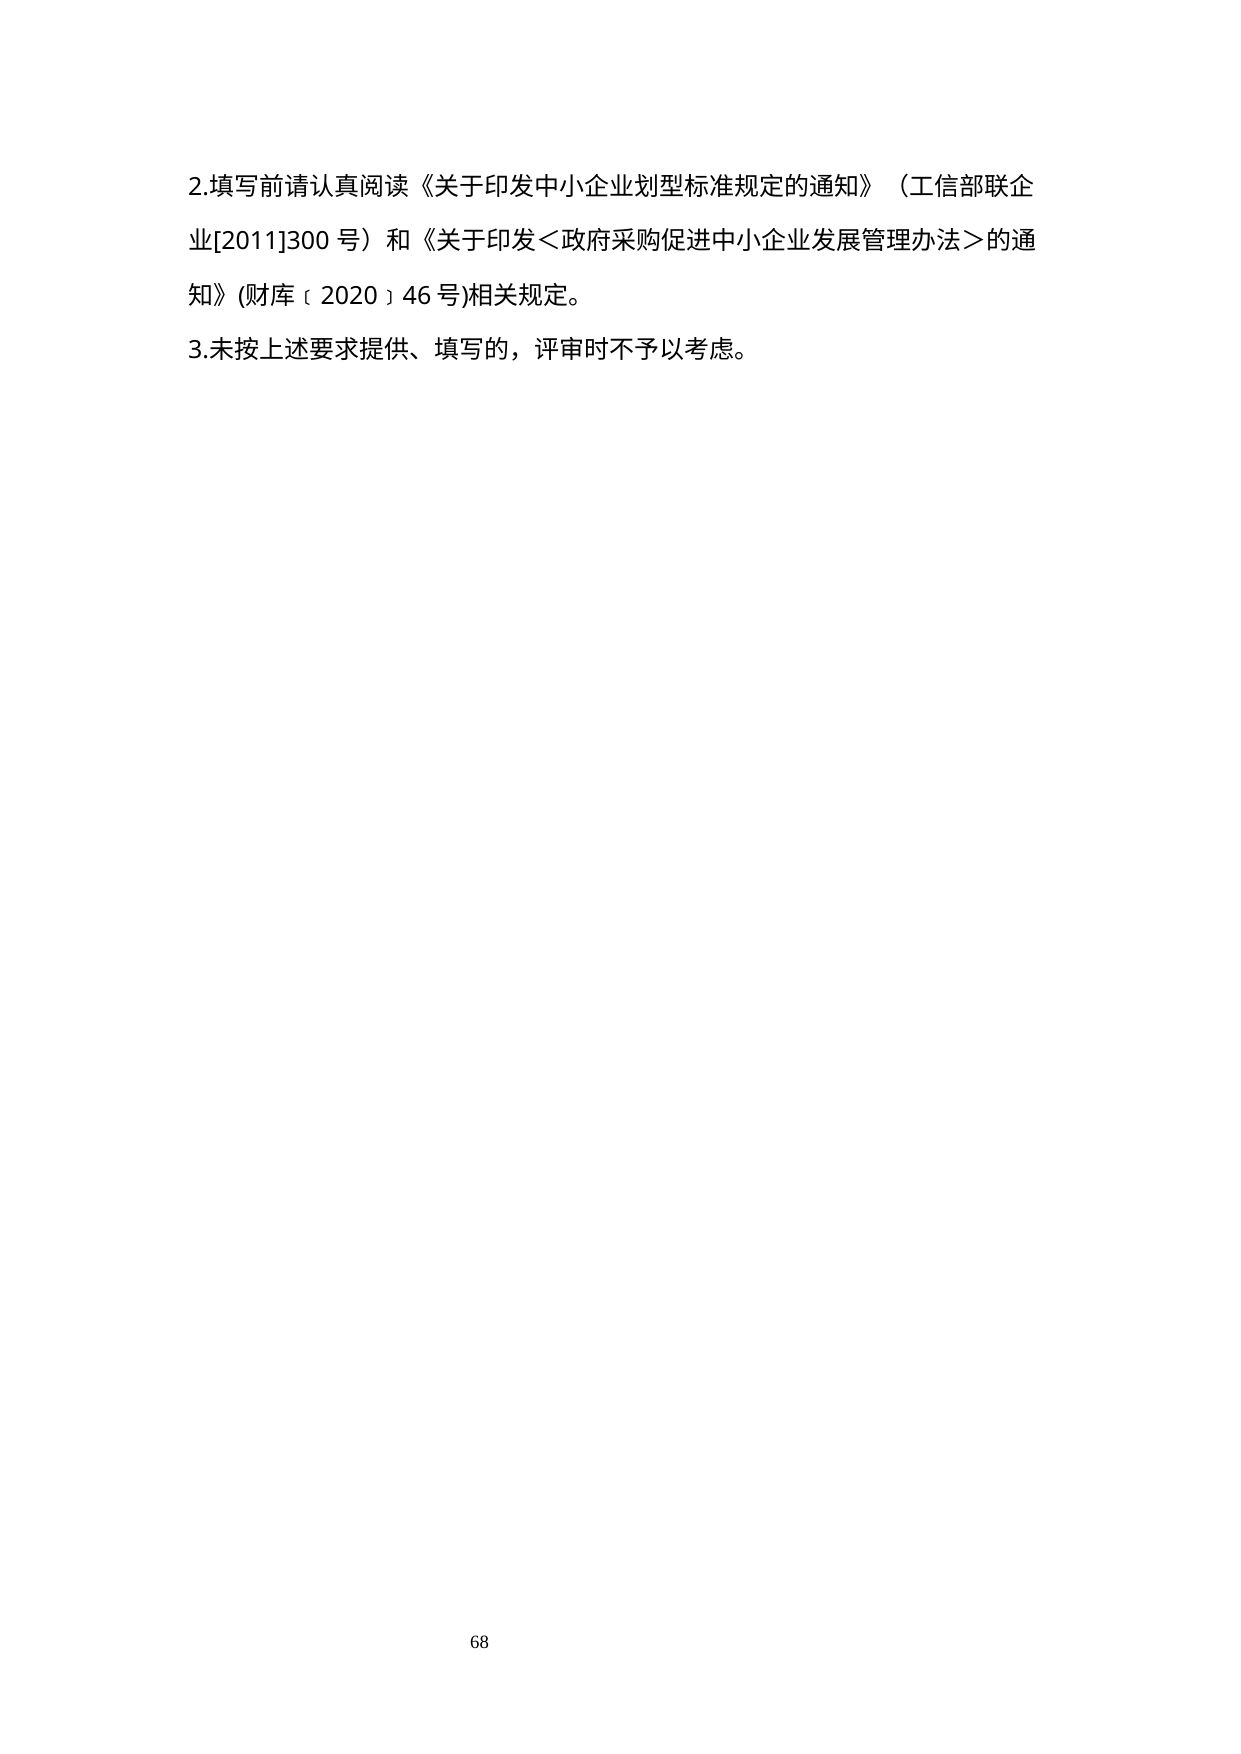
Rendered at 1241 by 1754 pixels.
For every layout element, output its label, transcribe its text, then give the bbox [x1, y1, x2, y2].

text 2.填写前请认真阅读《关于印发中小企业划型标准规定的通知》（工信部联企业[2011]300 号）和《关于印发＜政府采购促进中小企业发展管理办法＞的通知》(财库﹝2020﹞46号)相关规定。 [188, 166, 1052, 311]
text 3.未按上述要求提供、填写的，评审时不予以考虑。 [188, 329, 1052, 366]
